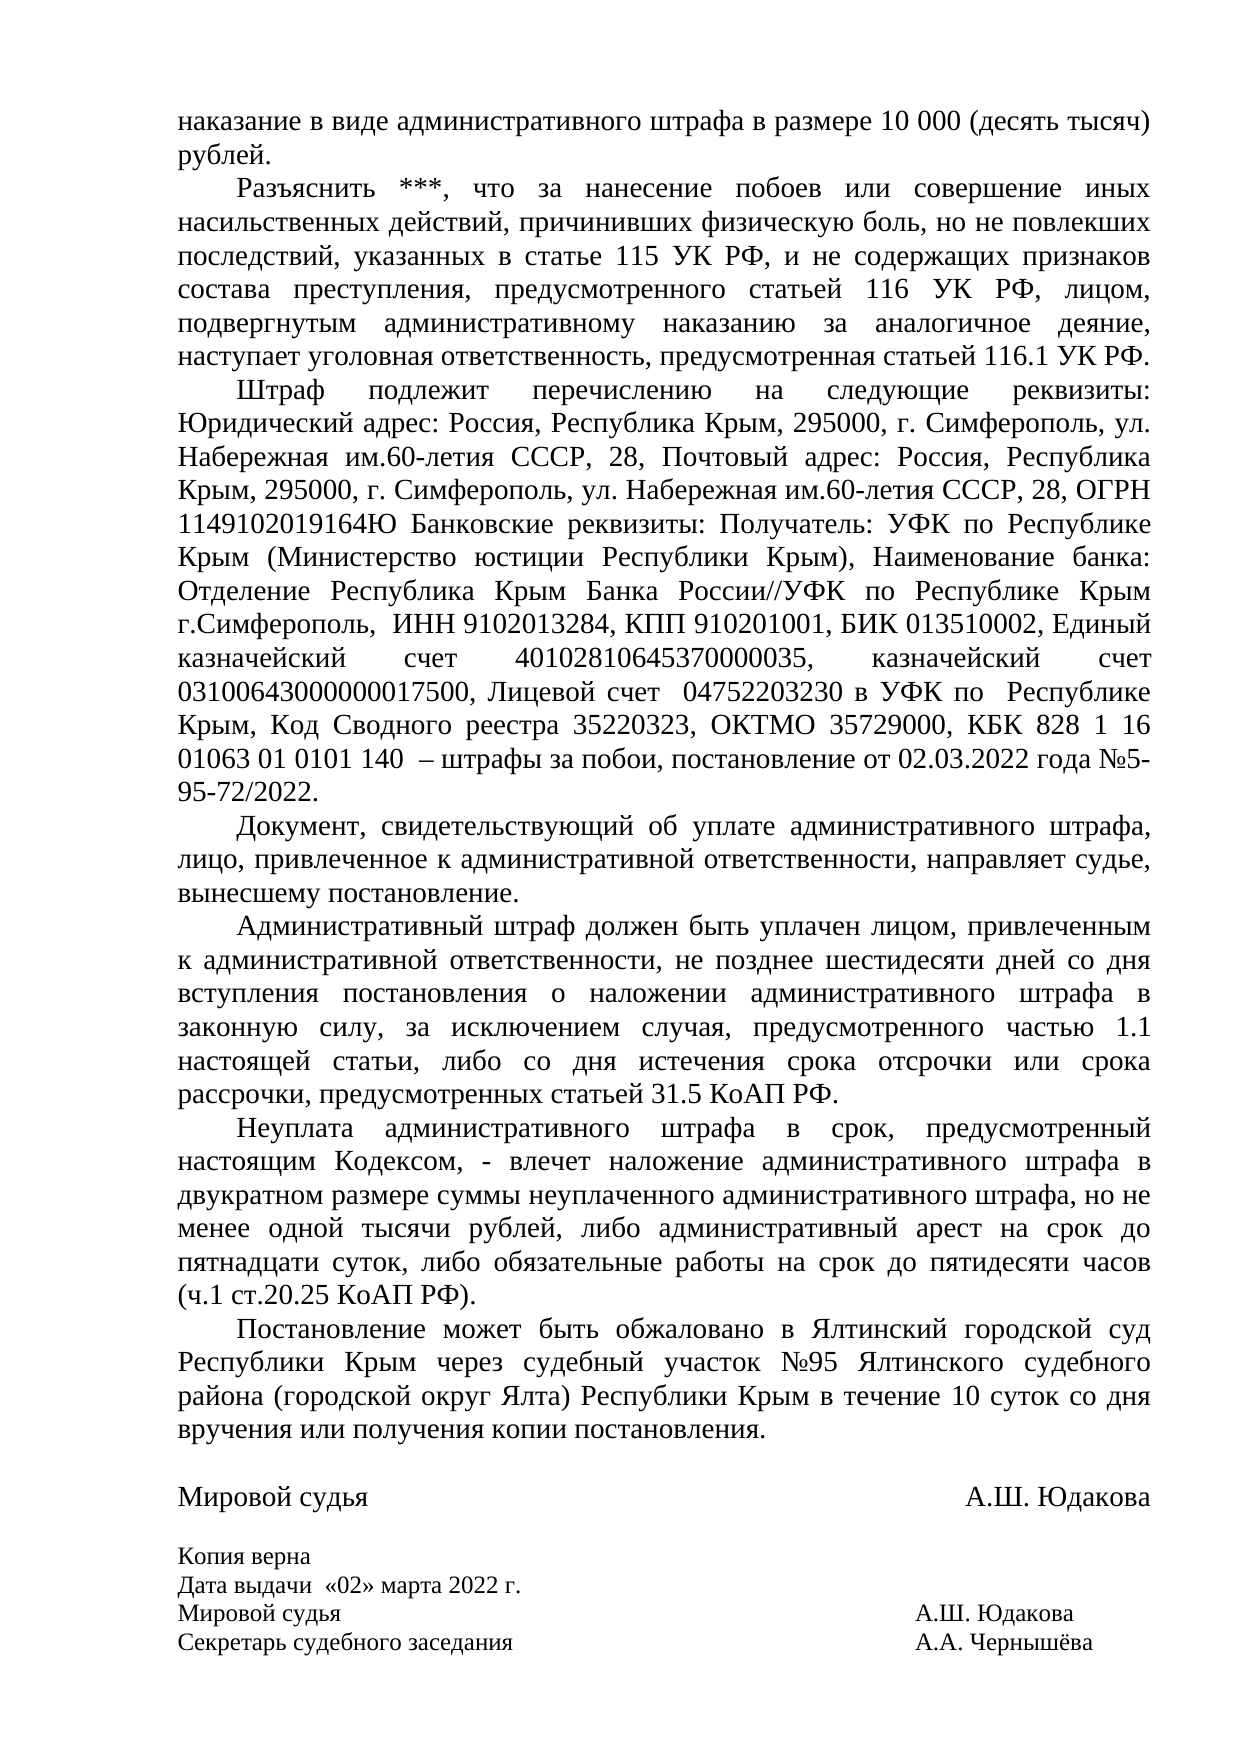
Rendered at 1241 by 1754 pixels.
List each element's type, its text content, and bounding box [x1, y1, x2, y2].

text Постановление может быть обжаловано в Ялтинский городской суд Республики Крым через судебный участок №95 Ялтинского судебного района (городской округ Ялта) Республики Крым в течение 10 суток со дня вручения или получения копии постановления. [177, 1311, 1152, 1445]
text Копия верна [177, 1541, 1152, 1570]
text Административный штраф должен быть уплачен лицом, привлеченным к административной ответственности, не позднее шестидесяти дней со дня вступления постановления о наложении административного штрафа в законную силу, за исключением случая, предусмотренного частью 1.1 настоящей статьи, либо со дня истечения срока отсрочки или срока рассрочки, предусмотренных статьей 31.5 КоАП РФ. [177, 908, 1152, 1110]
text Мировой судья А.Ш. Юдакова Секретарь судебного заседания А.А. Чернышёва [177, 1598, 1152, 1656]
text Разъяснить ***, что за нанесение побоев или совершение иных насильственных действий, причинивших физическую боль, но не повлекших последствий, указанных в статье 115 УК РФ, и не содержащих признаков состава преступления, предусмотренного статьей 116 УК РФ, лицом, подвергнутым административному наказанию за аналогичное деяние, наступает уголовная ответственность, предусмотренная статьей 116.1 УК РФ. [177, 171, 1152, 372]
text Штраф подлежит перечислению на следующие реквизиты: Юридический адрес: Россия, Республика Крым, 295000, г. Симферополь, ул. Набережная им.60-летия СССР, 28, Почтовый адрес: Россия, Республика Крым, 295000, г. Симферополь, ул. Набережная им.60-летия СССР, 28, ОГРН 1149102019164Ю Банковские реквизиты: Получатель: УФК по Республике Крым (Министерство юстиции Республики Крым), Наименование банка: Отделение Республика Крым Банка России//УФК по Республике Крым г.Симферополь, ИНН 9102013284, КПП 910201001, БИК 013510002, Единый казначейский счет 40102810645370000035, казначейский счет 03100643000000017500, Лицевой счет 04752203230 в УФК по Республике Крым, Код Сводного реестра 35220323, ОКТМО 35729000, КБК 828 1 16 01063 01 0101 140 – штрафы за побои, постановление от 02.03.2022 года №5-95-72/2022. [177, 372, 1152, 808]
text Неуплата административного штрафа в срок, предусмотренный настоящим Кодексом, - влечет наложение административного штрафа в двукратном размере суммы неуплаченного административного штрафа, но не менее одной тысячи рублей, либо административный арест на срок до пятнадцати суток, либо обязательные работы на срок до пятидесяти часов (ч.1 ст.20.25 КоАП РФ). [177, 1110, 1152, 1311]
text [177, 103, 1152, 171]
text Дата выдачи «02» марта 2022 г. [177, 1570, 1152, 1598]
text Документ, свидетельствующий об уплате административного штрафа, лицо, привлеченное к административной ответственности, направляет судье, вынесшему постановление. [177, 808, 1152, 908]
text Мировой судья А.Ш. Юдакова [177, 1479, 1152, 1512]
